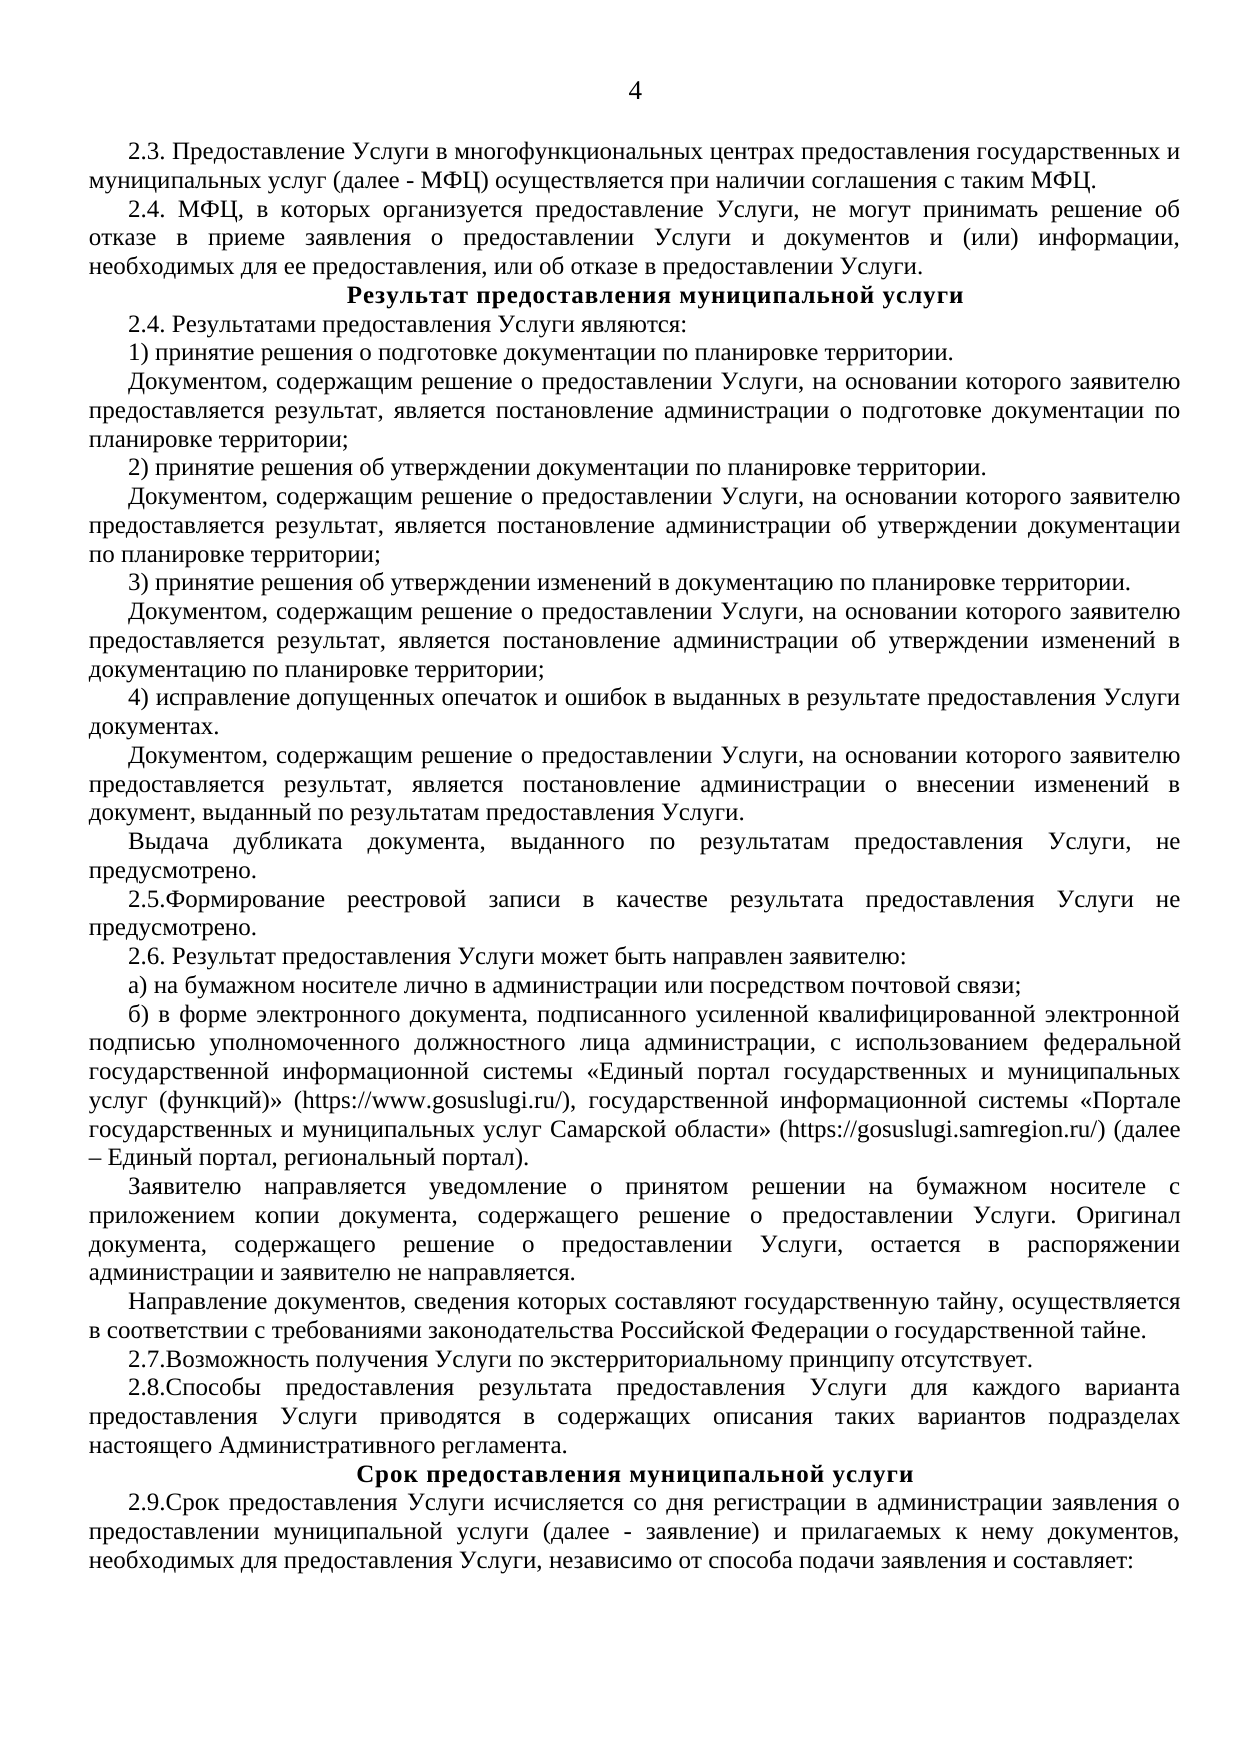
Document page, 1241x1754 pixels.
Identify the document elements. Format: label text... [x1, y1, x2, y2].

text Документом, содержащим решение о предоставлении Услуги, на основании которого заявителю предоставляется результат, является постановление администрации об утверждении изменений в документацию по планировке территории; [89, 596, 1181, 682]
text Результат предоставления муниципальной услуги [89, 280, 1181, 309]
text 2) принятие решения об утверждении документации по планировке территории. [89, 452, 1181, 481]
text 2.9.Срок предоставления Услуги исчисляется со дня регистрации в администрации заявления о предоставлении муниципальной услуги (далее - заявление) и прилагаемых к нему документов, необходимых для предоставления Услуги, независимо от способа подачи заявления и составляет: [89, 1487, 1181, 1574]
text Документом, содержащим решение о предоставлении Услуги, на основании которого заявителю предоставляется результат, является постановление администрации о внесении изменений в документ, выданный по результатам предоставления Услуги. [89, 740, 1181, 826]
text 2.4. Результатами предоставления Услуги являются: [89, 309, 1181, 337]
text 2.4. МФЦ, в которых организуется предоставление Услуги, не могут принимать решение об отказе в приеме заявления о предоставлении Услуги и документов и (или) информации, необходимых для ее предоставления, или об отказе в предоставлении Услуги. [89, 194, 1181, 280]
text 2.8.Способы предоставления результата предоставления Услуги для каждого варианта предоставления Услуги приводятся в содержащих описания таких вариантов подразделах настоящего Административного регламента. [89, 1372, 1181, 1459]
text Выдача дубликата документа, выданного по результатам предоставления Услуги, не предусмотрено. [89, 826, 1181, 884]
text б) в форме электронного документа, подписанного усиленной квалифицированной электронной подписью уполномоченного должностного лица администрации, с использованием федеральной государственной информационной системы «Единый портал государственных и муниципальных услуг (функций)» (https://www.gosuslugi.ru/), государственной информационной системы «Портале государственных и муниципальных услуг Самарской области» (https://gosuslugi.samregion.ru/) (далее – Единый портал, региональный портал). [89, 999, 1181, 1171]
text 1) принятие решения о подготовке документации по планировке территории. [89, 337, 1181, 366]
text Срок предоставления муниципальной услуги [89, 1459, 1181, 1487]
text 2.3. Предоставление Услуги в многофункциональных центрах предоставления государственных и муниципальных услуг (далее - МФЦ) осуществляется при наличии соглашения с таким МФЦ. [89, 136, 1181, 194]
text Документом, содержащим решение о предоставлении Услуги, на основании которого заявителю предоставляется результат, является постановление администрации о подготовке документации по планировке территории; [89, 366, 1181, 452]
text 3) принятие решения об утверждении изменений в документацию по планировке территории. [89, 567, 1181, 596]
text 4) исправление допущенных опечаток и ошибок в выданных в результате предоставления Услуги документах. [89, 682, 1181, 740]
text 2.6. Результат предоставления Услуги может быть направлен заявителю: [89, 941, 1181, 970]
text Документом, содержащим решение о предоставлении Услуги, на основании которого заявителю предоставляется результат, является постановление администрации об утверждении документации по планировке территории; [89, 481, 1181, 567]
text 2.5.Формирование реестровой записи в качестве результата предоставления Услуги не предусмотрено. [89, 884, 1181, 941]
text Заявителю направляется уведомление о принятом решении на бумажном носителе с приложением копии документа, содержащего решение о предоставлении Услуги. Оригинал документа, содержащего решение о предоставлении Услуги, остается в распоряжении администрации и заявителю не направляется. [89, 1171, 1181, 1286]
text 2.7.Возможность получения Услуги по экстерриториальному принципу отсутствует. [89, 1344, 1181, 1372]
text Направление документов, сведения которых составляют государственную тайну, осуществляется в соответствии с требованиями законодательства Российской Федерации о государственной тайне. [89, 1286, 1181, 1344]
text а) на бумажном носителе лично в администрации или посредством почтовой связи; [89, 970, 1181, 999]
